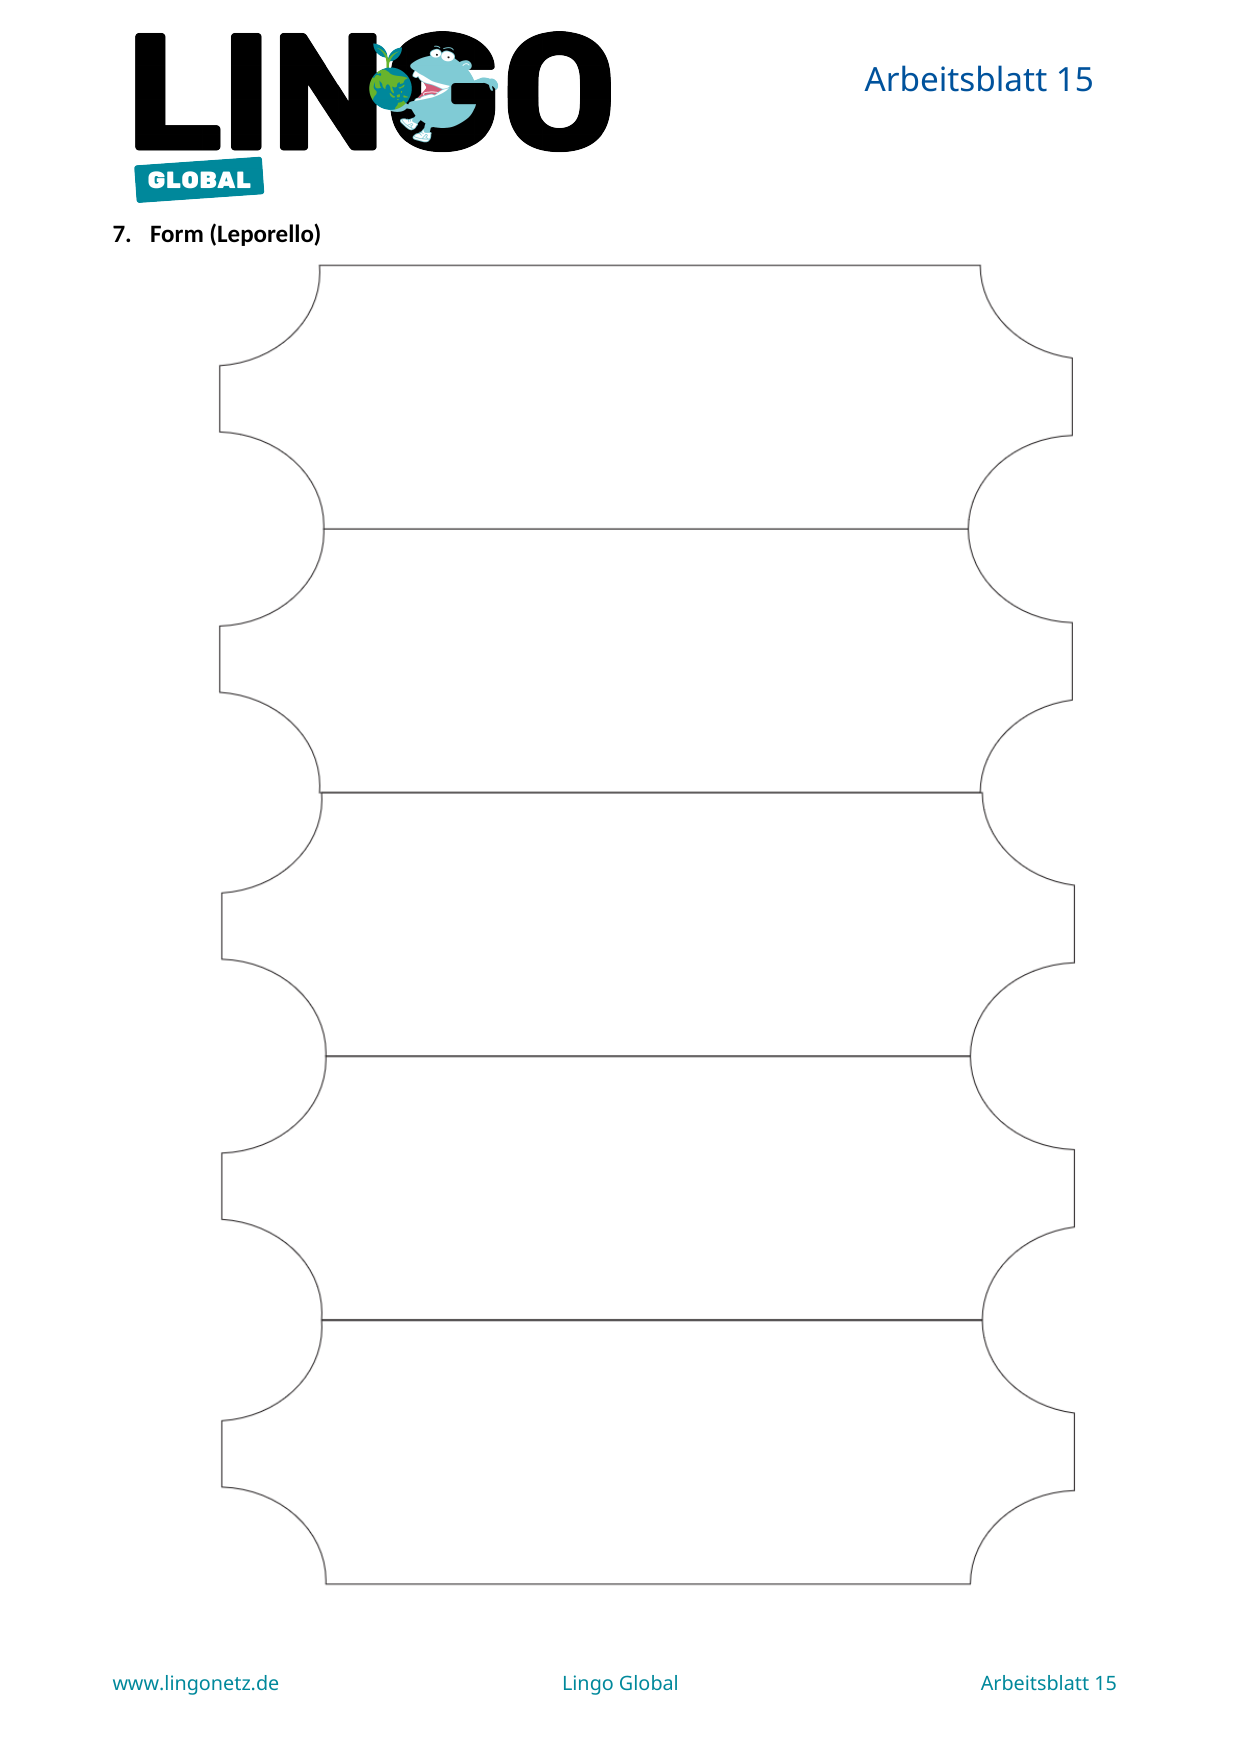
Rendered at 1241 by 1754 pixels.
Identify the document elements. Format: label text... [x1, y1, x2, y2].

picture [134, 31, 611, 203]
list Form (Leporello) [112, 218, 1128, 249]
picture [187, 249, 1123, 1604]
